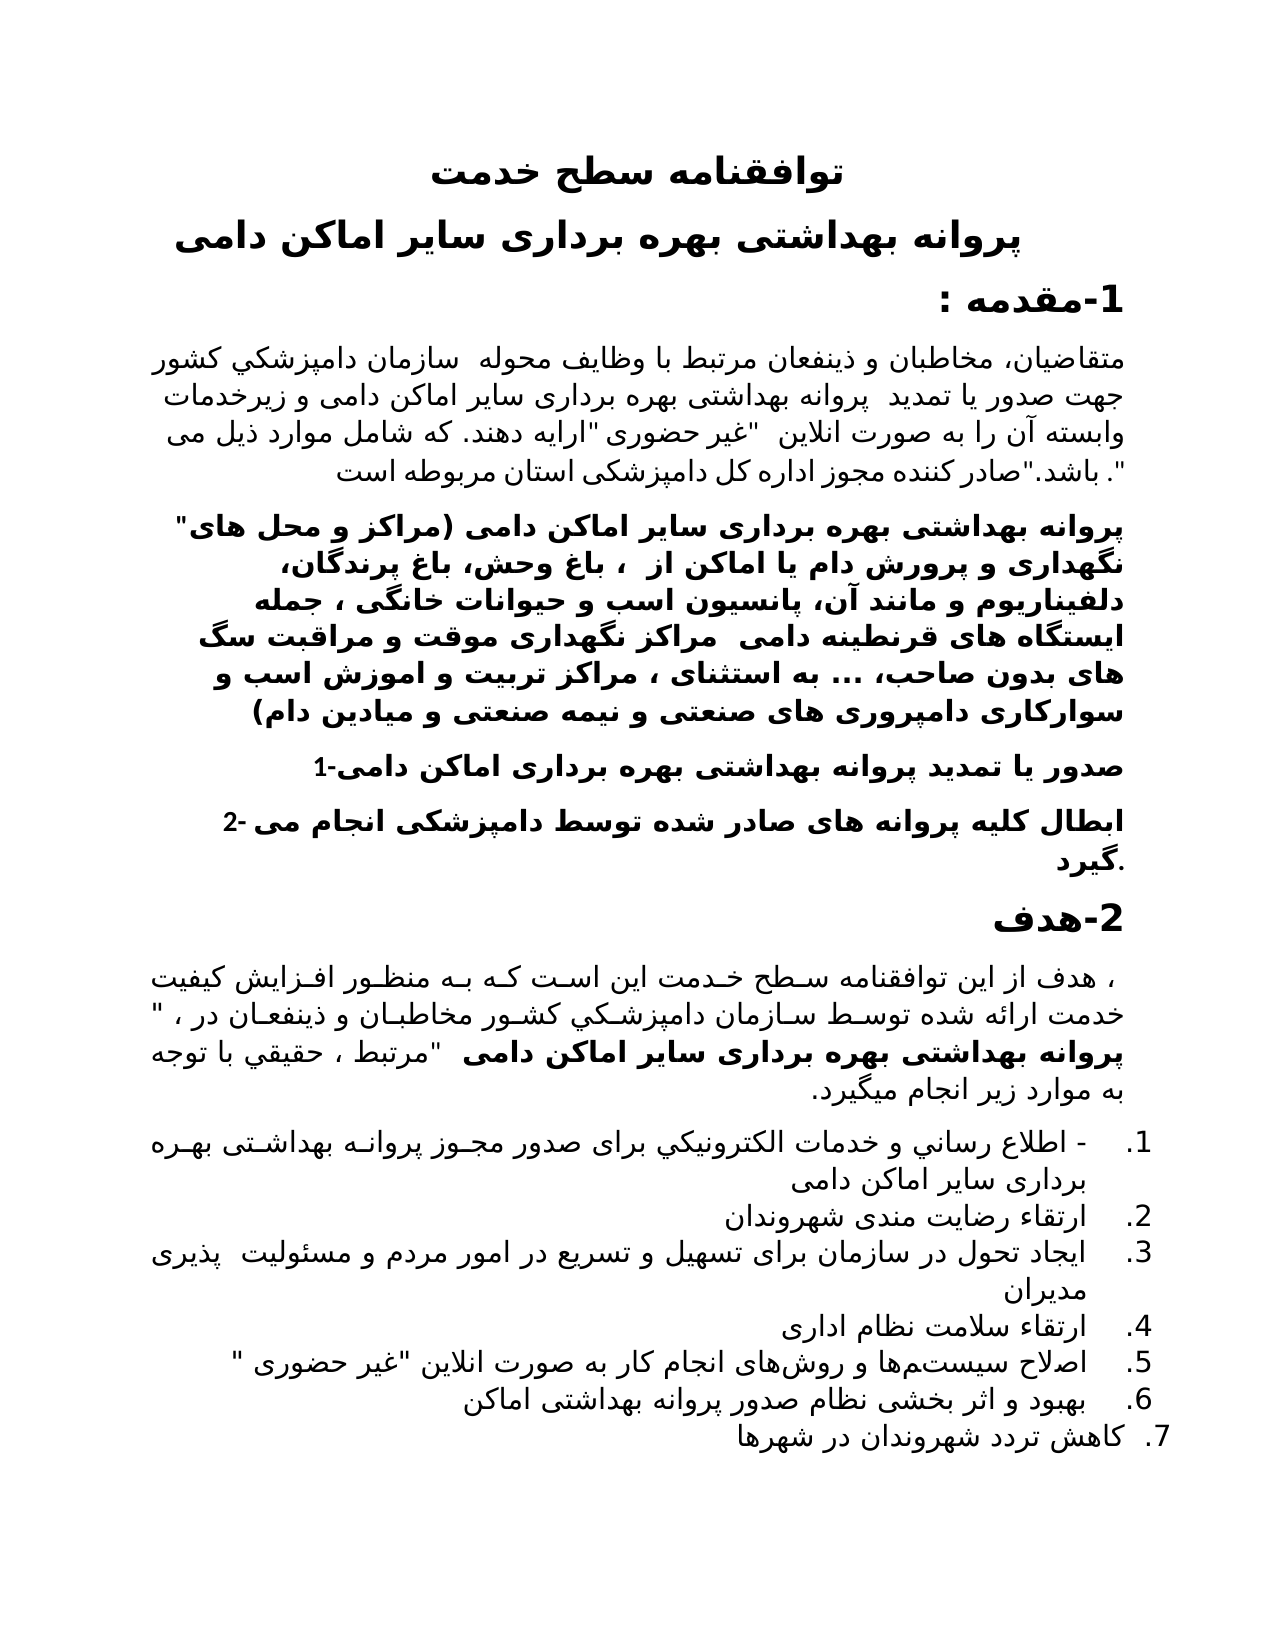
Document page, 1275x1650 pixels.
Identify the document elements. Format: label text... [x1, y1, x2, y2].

text ، هدف از اين توافقنامه سطح خدمت اين است كه به منظور افزايش كیفیت خدمت ارائه شده توسط سازمان دامپزشكي كشور مخاطبان و ذينفعان در ، " پروانه بهداشتی بهره برداری سایر اماکن دامی "مرتبط ، حقیقي با توجه به موارد زير انجام میگیرد. [150, 961, 1125, 1106]
text متقاضیان، مخاطبان و ذينفعان مرتبط با وظایف محوله سازمان دامپزشكي كشور جهت صدور یا تمدید پروانه بهداشتی بهره برداری سایر اماکن دامی و زيرخدمات وابسته آن را به صورت انلاین "غیر حضوری "ارايه دهند. که شامل موارد ذیل می باشد."صادر کننده مجوز اداره کل دامپزشکی استان مربوطه است ." [150, 341, 1125, 488]
text 2-هدف [150, 897, 1125, 941]
list - اطلاع رساني و خدمات الكترونیكي برای صدور مجوز پروانه بهداشتی بهره برداری سایر اماکن دامی [150, 1126, 1125, 1196]
text پروانه بهداشتی بهره برداری سایر اماکن دامی [150, 214, 1125, 257]
list ايجاد تحوﻝ در سازمان برای تسهیل و تسريع در امور مردم و مسئولیت پذيری مديران [150, 1236, 1125, 1306]
text "پروانه بهداشتی بهره برداری سایر اماکن دامی (مراکز و محل های نگهداری و پرورش دام یا اماکن از ، باغ وحش، باغ پرندگان، دلفیناریوم و مانند آن، پانسیون اسب و حیوانات خانگی ، جمله ایستگاه های قرنطینه دامی مراکز نگهداری موقت و مراقبت سگ های بدون صاحب، ... به استثنای ، مراکز تربیت و اموزش اسب و سوارکاری دامپروری های صنعتی و نیمه صنعتی و میادین دام) [150, 508, 1125, 729]
list کاهش تردد شهروندان در شهرها [150, 1419, 1144, 1453]
list ارتقاء رضايت مندی شهروندان [150, 1199, 1125, 1233]
text 1-صدور یا تمدید پروانه بهداشتی بهره برداری اماکن دامی [150, 748, 1125, 784]
list اﺻلاﺡ سیستﻢها و روﺵهای انجام كار به صورت انلاین "غیر حضوری " [150, 1346, 1125, 1380]
text 1-مقدمه : [150, 277, 1125, 321]
list بهبود و اثر بخشی نظام صدور پروانه بهداشتی اماکن [150, 1382, 1125, 1416]
text 2- ابطال کلیه پروانه های صادر شده توسط دامپزشکی انجام می گیرد. [150, 803, 1125, 877]
text توافقنامه سطح خدمت [150, 150, 1125, 194]
list ارتقاء سلامت نظام اداری [150, 1309, 1125, 1343]
